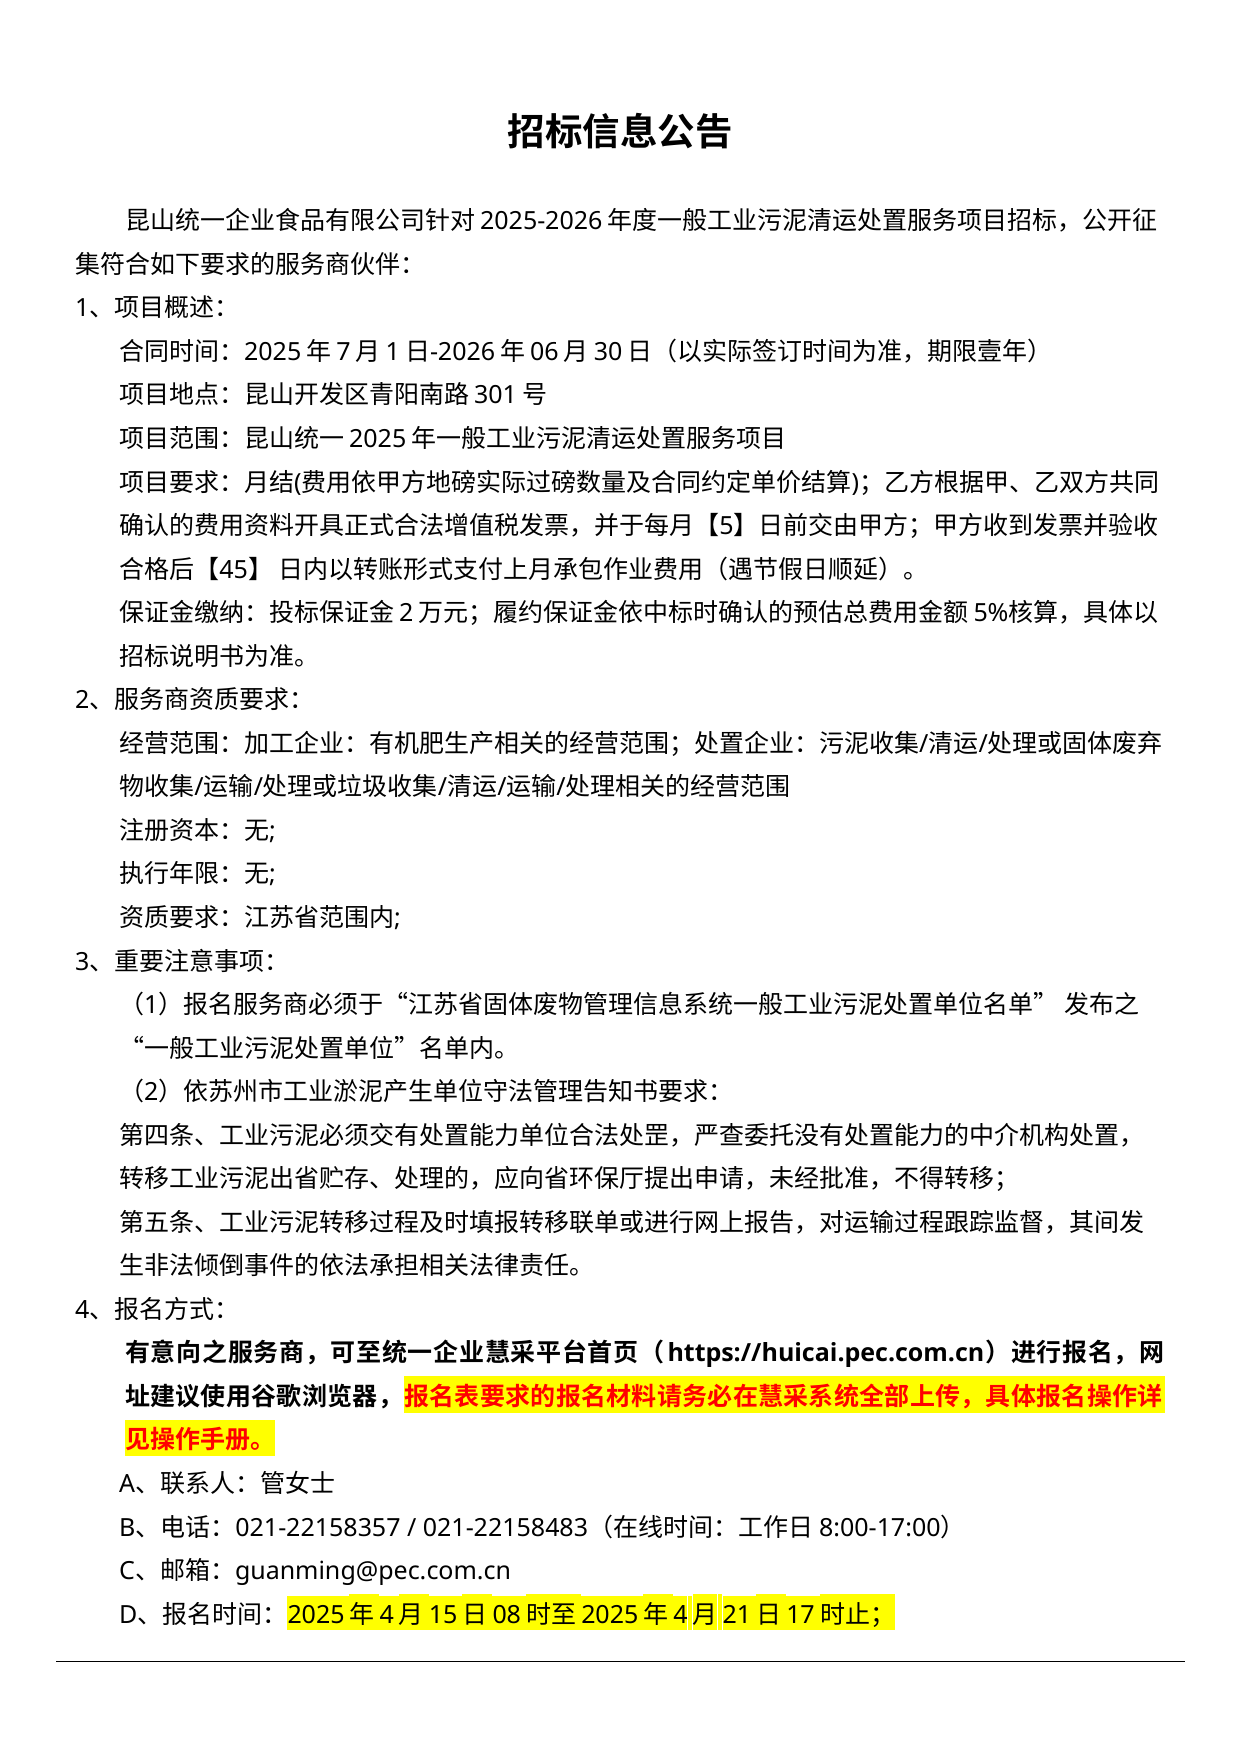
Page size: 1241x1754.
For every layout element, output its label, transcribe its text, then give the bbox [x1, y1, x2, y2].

text 执行年限：无; [119, 850, 1165, 894]
text 注册资本：无; [119, 807, 1165, 850]
text 项目要求：月结(费用依甲方地磅实际过磅数量及合同约定单价结算)；乙方根据甲、乙双方共同确认的费用资料开具正式合法增值税发票，并于每月【5】日前交由甲方；甲方收到发票并验收合格后【45】 日内以转账形式支付上月承包作业费用（遇节假日顺延）。 [119, 458, 1165, 589]
text 经营范围：加工企业：有机肥生产相关的经营范围；处置企业：污泥收集/清运/处理或固体废弃物收集/运输/处理或垃圾收集/清运/运输/处理相关的经营范围 [119, 719, 1165, 807]
text D、报名时间：2025年4月15日08时至2025年4月21日17时止； [119, 1590, 1165, 1634]
text 项目地点：昆山开发区青阳南路301号 [119, 371, 1165, 415]
text 第五条、工业污泥转移过程及时填报转移联单或进行网上报告，对运输过程跟踪监督，其间发生非法倾倒事件的依法承担相关法律责任。 [119, 1198, 1165, 1286]
text C、邮箱：guanming@pec.com.cn [119, 1547, 1165, 1590]
text 招标信息公告 [75, 85, 1165, 172]
text B、电话：021-22158357 / 021-22158483（在线时间：工作日 8:00-17:00） [119, 1503, 1165, 1547]
text （1）报名服务商必须于“江苏省固体废物管理信息系统一般工业污泥处置单位名单” 发布之“一般工业污泥处置单位”名单内。 [119, 981, 1165, 1068]
text 项目范围：昆山统一2025年一般工业污泥清运处置服务项目 [119, 415, 1165, 458]
text 2、服务商资质要求： [75, 676, 1165, 719]
text 昆山统一企业食品有限公司针对2025-2026年度一般工业污泥清运处置服务项目招标，公开征集符合如下要求的服务商伙伴： [75, 197, 1165, 284]
text 3、重要注意事项： [75, 937, 1165, 981]
text （2）依苏州市工业淤泥产生单位守法管理告知书要求： [119, 1068, 1165, 1111]
text 有意向之服务商，可至统一企业慧采平台首页（https://huicai.pec.com.cn）进行报名，网址建议使用谷歌浏览器，报名表要求的报名材料请务必在慧采系统全部上传，具体报名操作详见操作手册。 [125, 1329, 1165, 1460]
text 保证金缴纳：投标保证金2万元；履约保证金依中标时确认的预估总费用金额5%核算，具体以招标说明书为准。 [119, 589, 1165, 676]
text 资质要求：江苏省范围内; [119, 894, 1165, 937]
text 1、项目概述： [75, 284, 1165, 328]
text A、联系人：管女士 [119, 1460, 1165, 1503]
text 合同时间：2025年7月1日-2026年06月30日（以实际签订时间为准，期限壹年） [119, 328, 1165, 371]
text 4、报名方式： [75, 1286, 1165, 1329]
text 第四条、工业污泥必须交有处置能力单位合法处罡，严查委托没有处置能力的中介机构处置，转移工业污泥出省贮存、处理的，应向省环保厅提出申请，未经批准，不得转移； [119, 1111, 1165, 1198]
